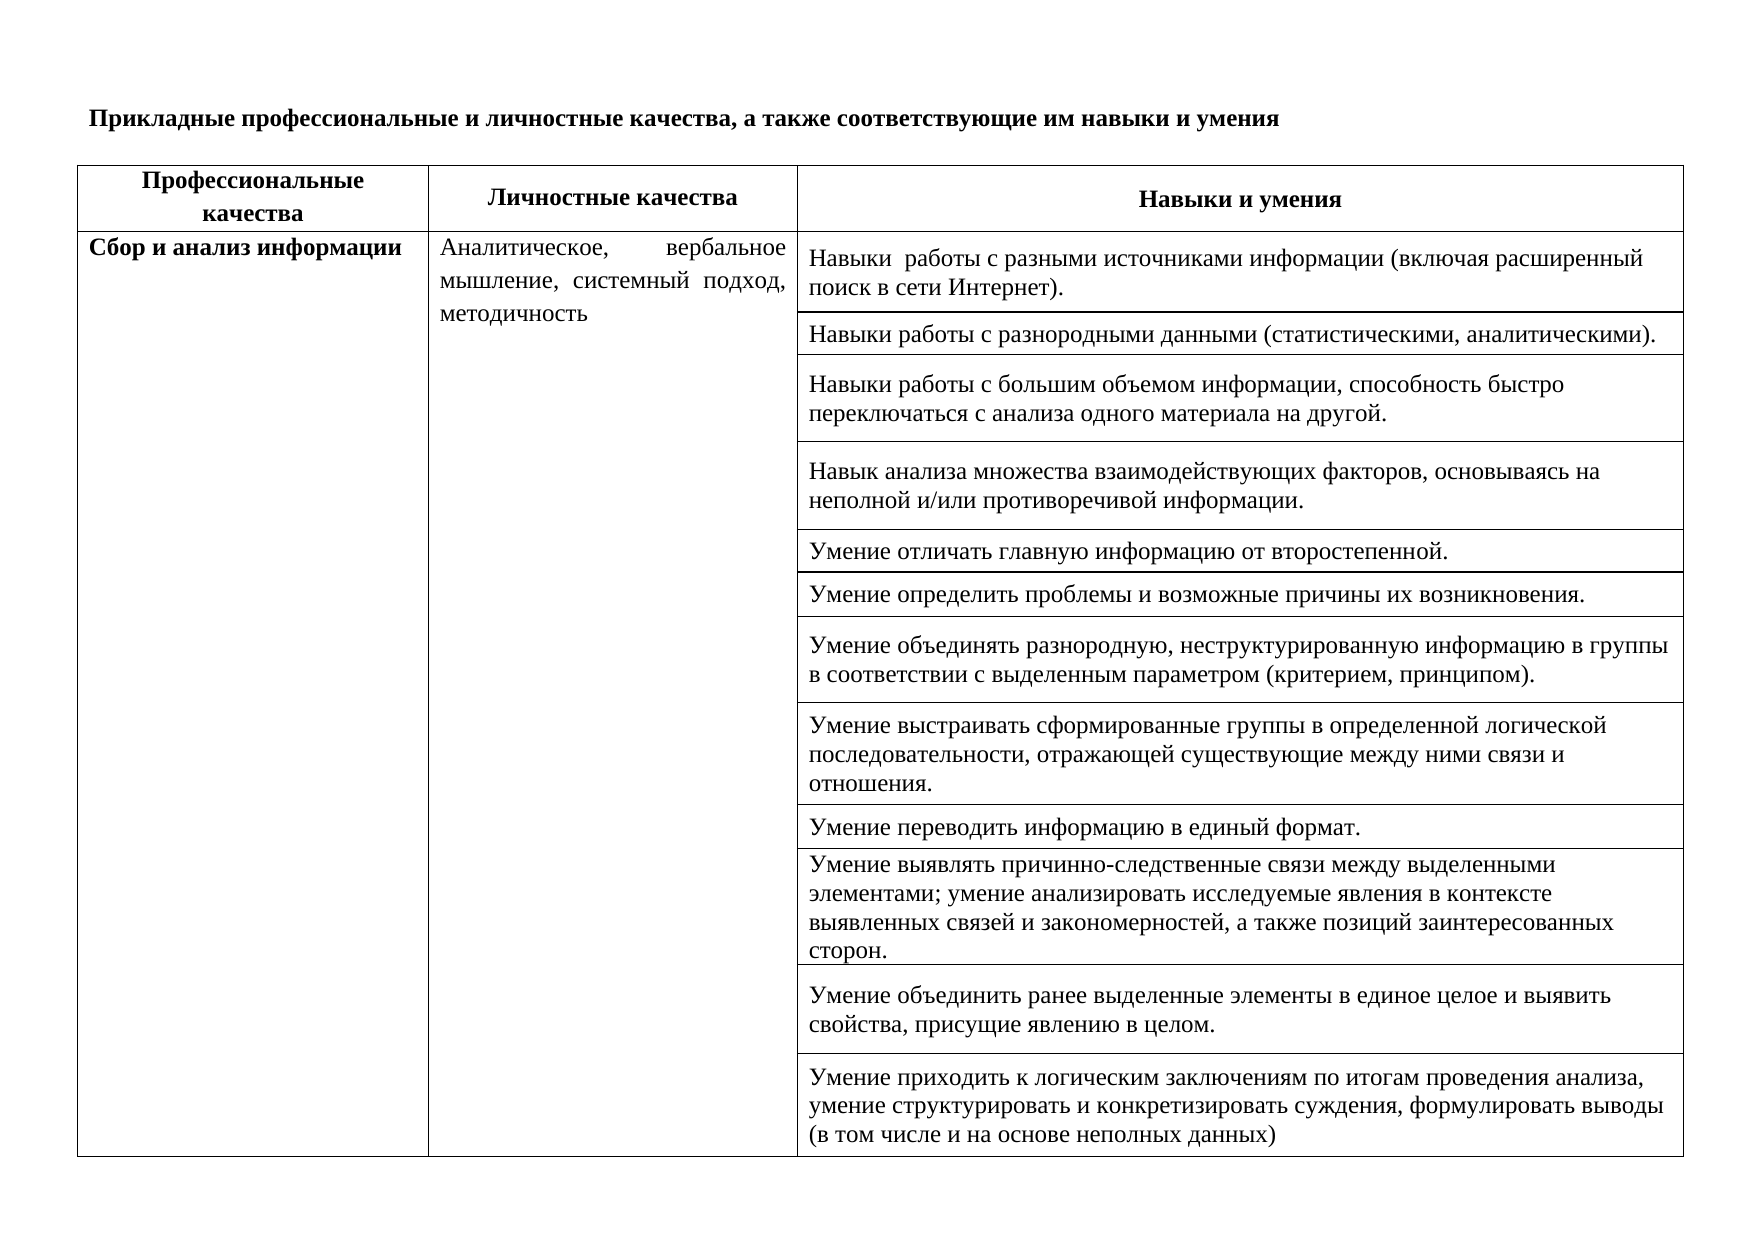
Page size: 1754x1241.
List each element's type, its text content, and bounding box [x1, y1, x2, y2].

table_cell Навыки работы с большим объемом информации, способность быстро переключаться с анализа одного материала на другой. [798, 355, 1683, 441]
table_header Личностные качества [429, 166, 797, 231]
table_cell Умение объединить ранее выделенные элементы в единое целое и выявить свойства, присущие явлению в целом. [798, 965, 1683, 1053]
table_cell Умение выстраивать сформированные группы в определенной логической последовательности, отражающей существующие между ними связи и отношения. [798, 703, 1683, 804]
table_cell Умение приходить к логическим заключениям по итогам проведения анализа, умение структурировать и конкретизировать суждения, формулировать выводы (в том числе и на основе неполных данных) [798, 1054, 1683, 1156]
subtitle Прикладные профессиональные и личностные качества, а также соответствующие им навыки и умения [89, 103, 1665, 132]
table_cell Навык анализа множества взаимодействующих факторов, основываясь на неполной и/или противоречивой информации. [798, 442, 1683, 528]
table_cell Умение объединять разнородную, неструктурированную информацию в группы в соответствии с выделенным параметром (критерием, принципом). [798, 617, 1683, 702]
table_cell Умение выявлять причинно-следственные связи между выделенными элементами; умение анализировать исследуемые явления в контексте выявленных связей и закономерностей, а также позиций заинтересованных сторон. [798, 849, 1683, 964]
table_cell Навыки работы с разными источниками информации (включая расширенный поиск в сети Интернет). [798, 232, 1683, 311]
table_cell Навыки работы с разнородными данными (статистическими, аналитическими). [798, 313, 1683, 354]
table_header Навыки и умения [798, 166, 1683, 231]
table_cell Умение отличать главную информацию от второстепенной. [798, 530, 1683, 571]
table_cell Аналитическое, вербальное мышление, системный подход, методичность [429, 232, 797, 1156]
table_cell Умение определить проблемы и возможные причины их возникновения. [798, 573, 1683, 616]
table_header Профессиональные качества [78, 166, 428, 231]
table_cell Сбор и анализ информации [78, 232, 428, 1156]
table_cell Умение переводить информацию в единый формат. [798, 805, 1683, 848]
